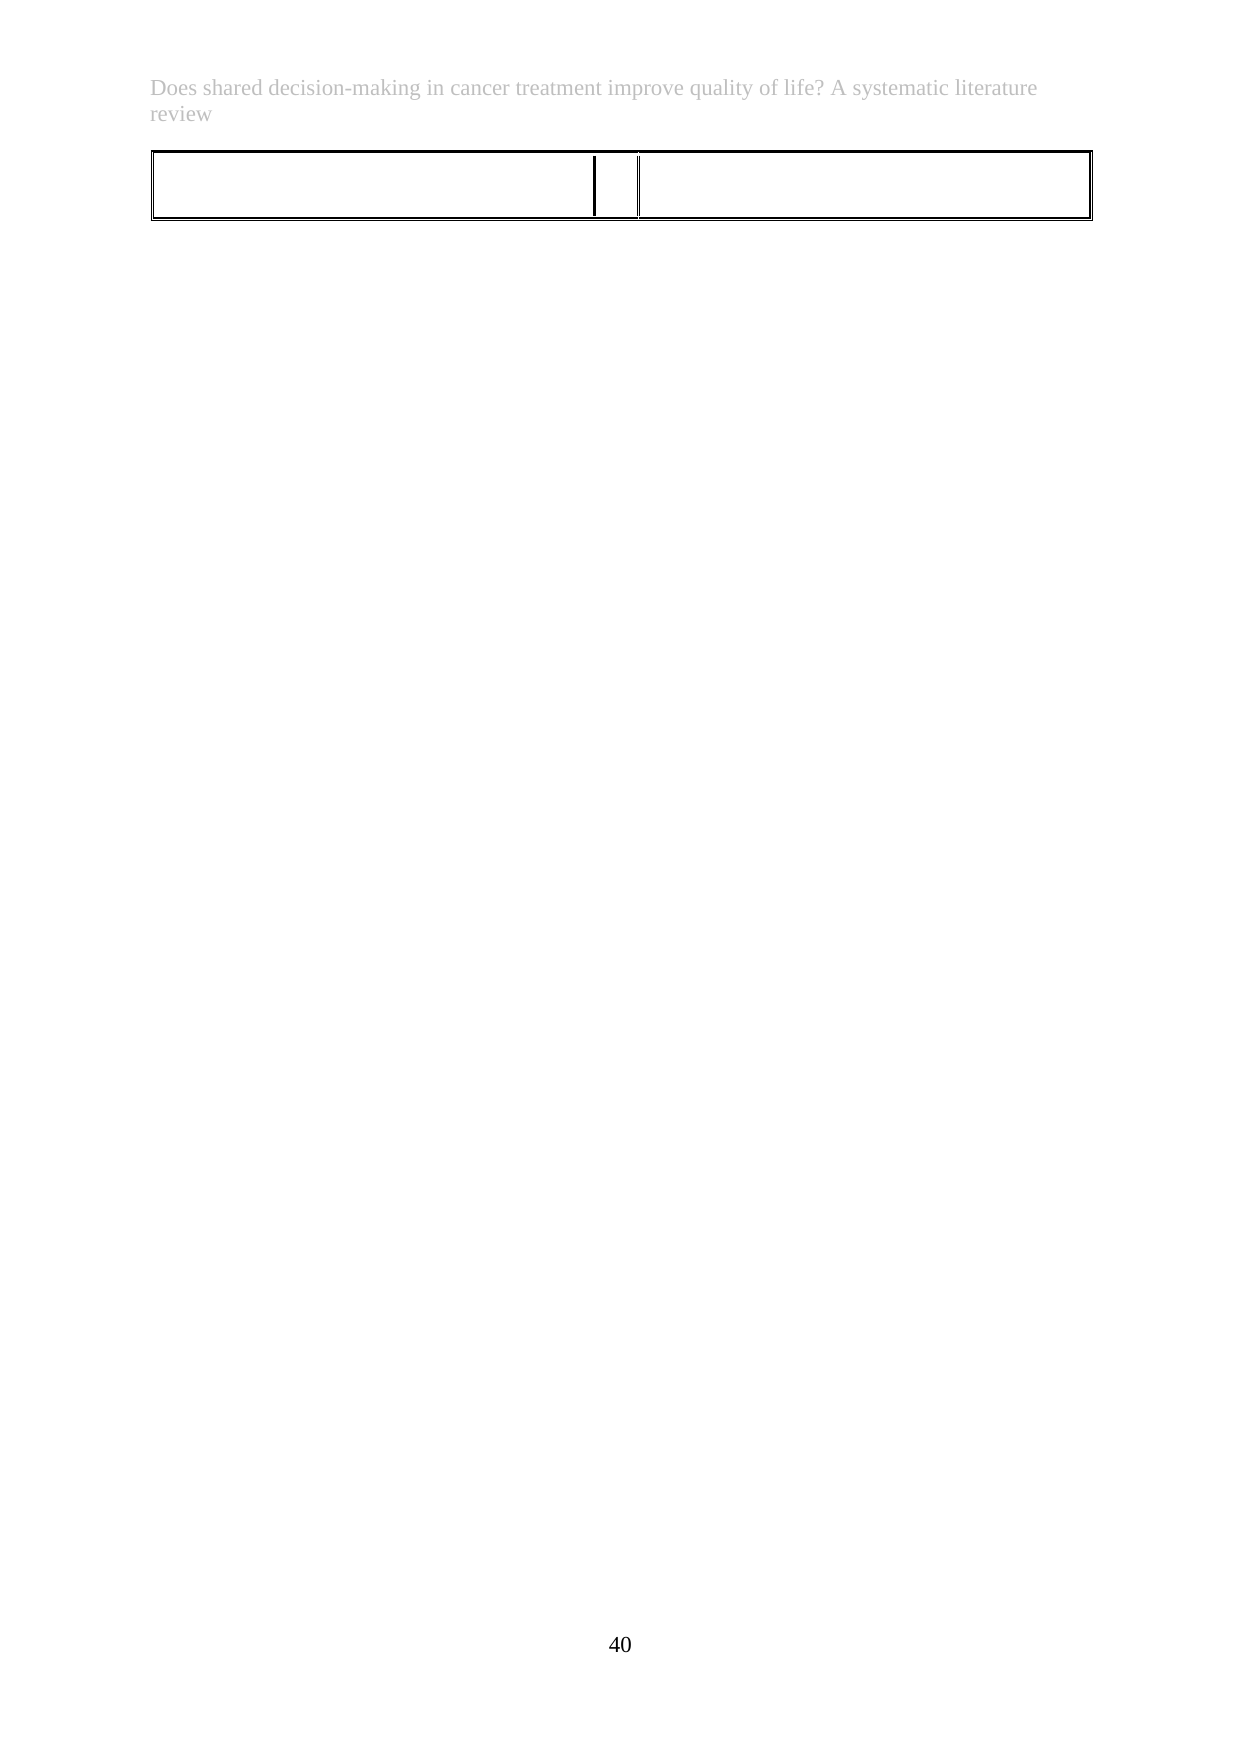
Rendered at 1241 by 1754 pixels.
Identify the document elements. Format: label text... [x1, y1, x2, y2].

table_cell [594, 153, 639, 217]
table_cell Comments: [639, 153, 1089, 217]
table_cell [154, 153, 594, 217]
